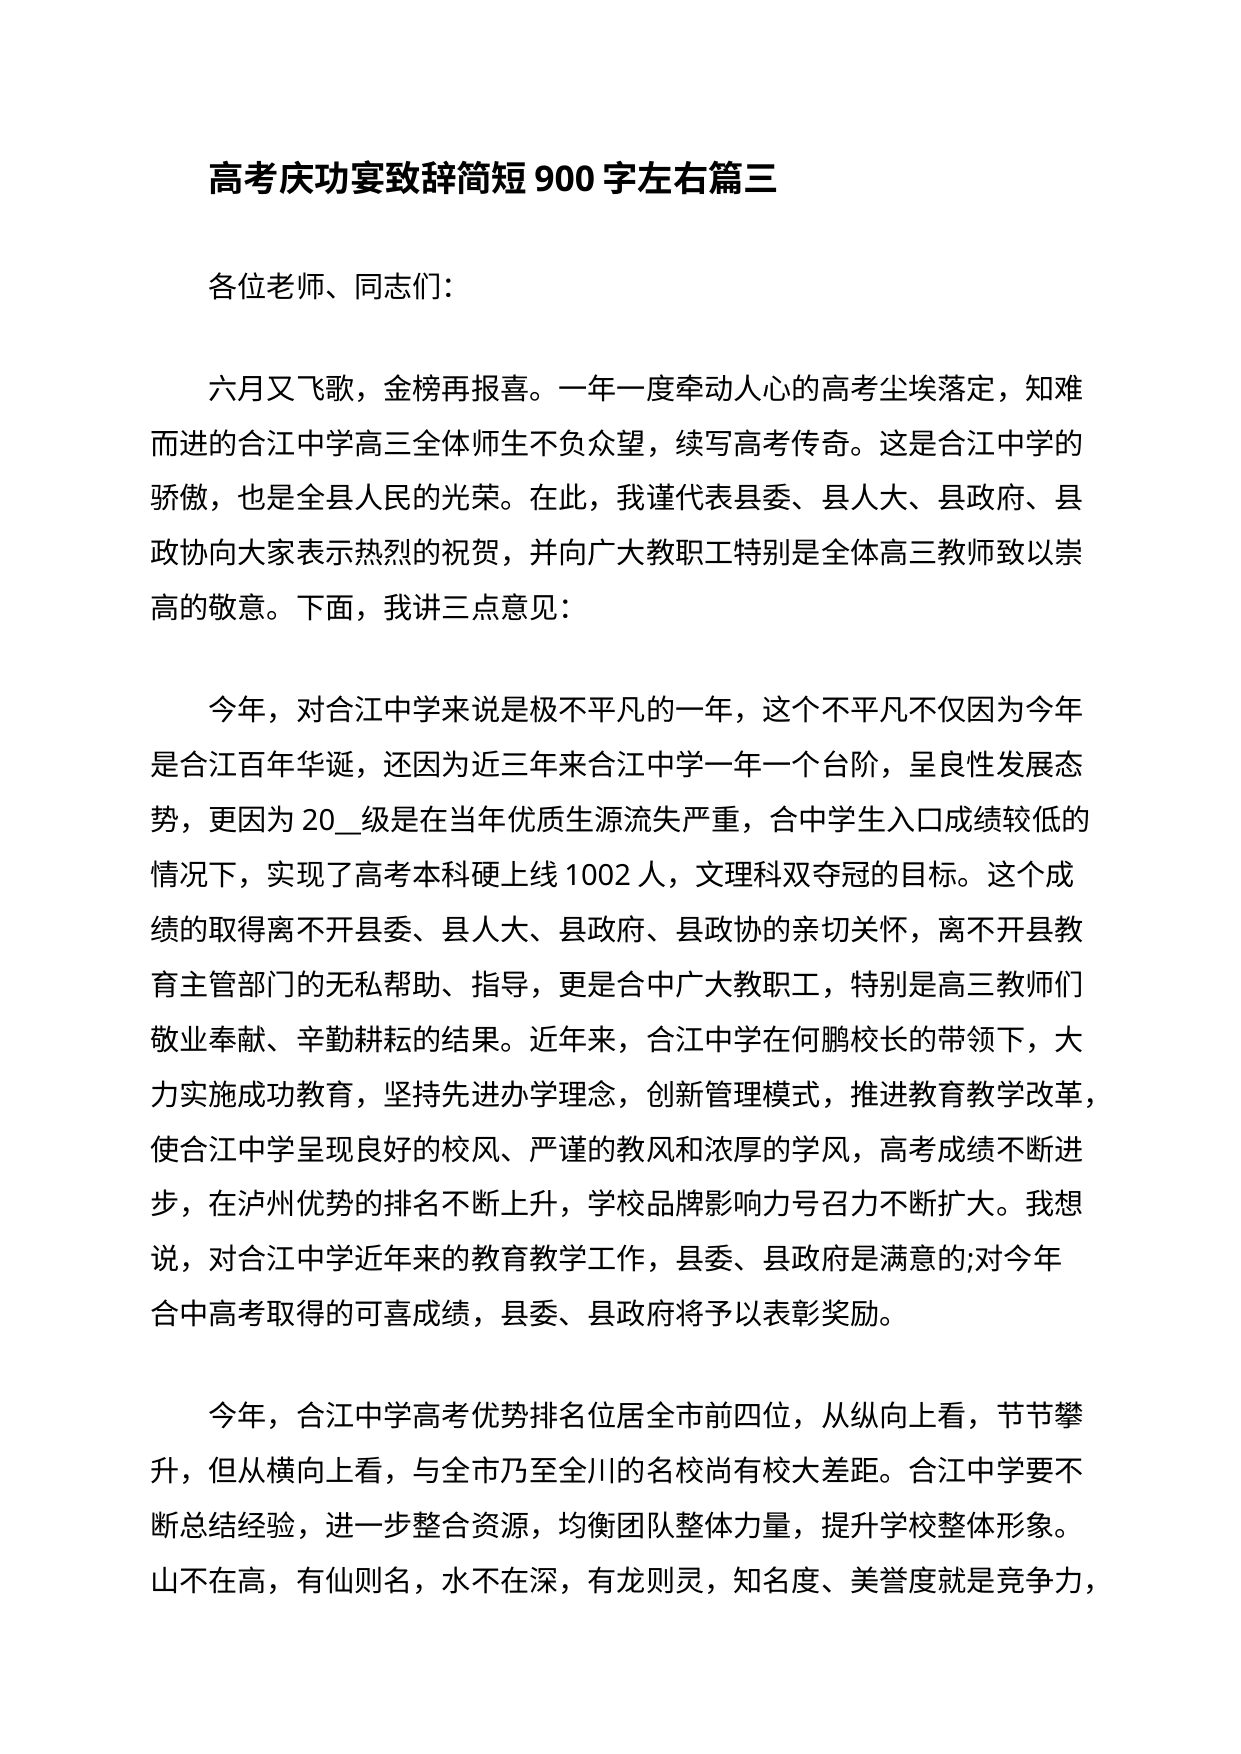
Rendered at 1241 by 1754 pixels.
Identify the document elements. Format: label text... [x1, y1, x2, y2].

text 各位老师、同志们： [150, 263, 1090, 306]
text 高考庆功宴致辞简短900字左右篇三 [150, 150, 1090, 201]
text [150, 1393, 1090, 1599]
text 六月又飞歌，金榜再报喜。一年一度牵动人心的高考尘埃落定，知难而进的合江中学高三全体师生不负众望，续写高考传奇。这是合江中学的骄傲，也是全县人民的光荣。在此，我谨代表县委、县人大、县政府、县政协向大家表示热烈的祝贺，并向广大教职工特别是全体高三教师致以崇高的敬意。下面，我讲三点意见： [150, 365, 1090, 627]
text 今年，对合江中学来说是极不平凡的一年，这个不平凡不仅因为今年是合江百年华诞，还因为近三年来合江中学一年一个台阶，呈良性发展态势，更因为20__级是在当年优质生源流失严重，合中学生入口成绩较低的情况下，实现了高考本科硬上线1002人，文理科双夺冠的目标。这个成绩的取得离不开县委、县人大、县政府、县政协的亲切关怀，离不开县教育主管部门的无私帮助、指导，更是合中广大教职工，特别是高三教师们敬业奉献、辛勤耕耘的结果。近年来，合江中学在何鹏校长的带领下，大力实施成功教育，坚持先进办学理念，创新管理模式，推进教育教学改革，使合江中学呈现良好的校风、严谨的教风和浓厚的学风，高考成绩不断进步，在泸州优势的排名不断上升，学校品牌影响力号召力不断扩大。我想说，对合江中学近年来的教育教学工作，县委、县政府是满意的;对今年合中高考取得的可喜成绩，县委、县政府将予以表彰奖励。 [150, 687, 1090, 1333]
